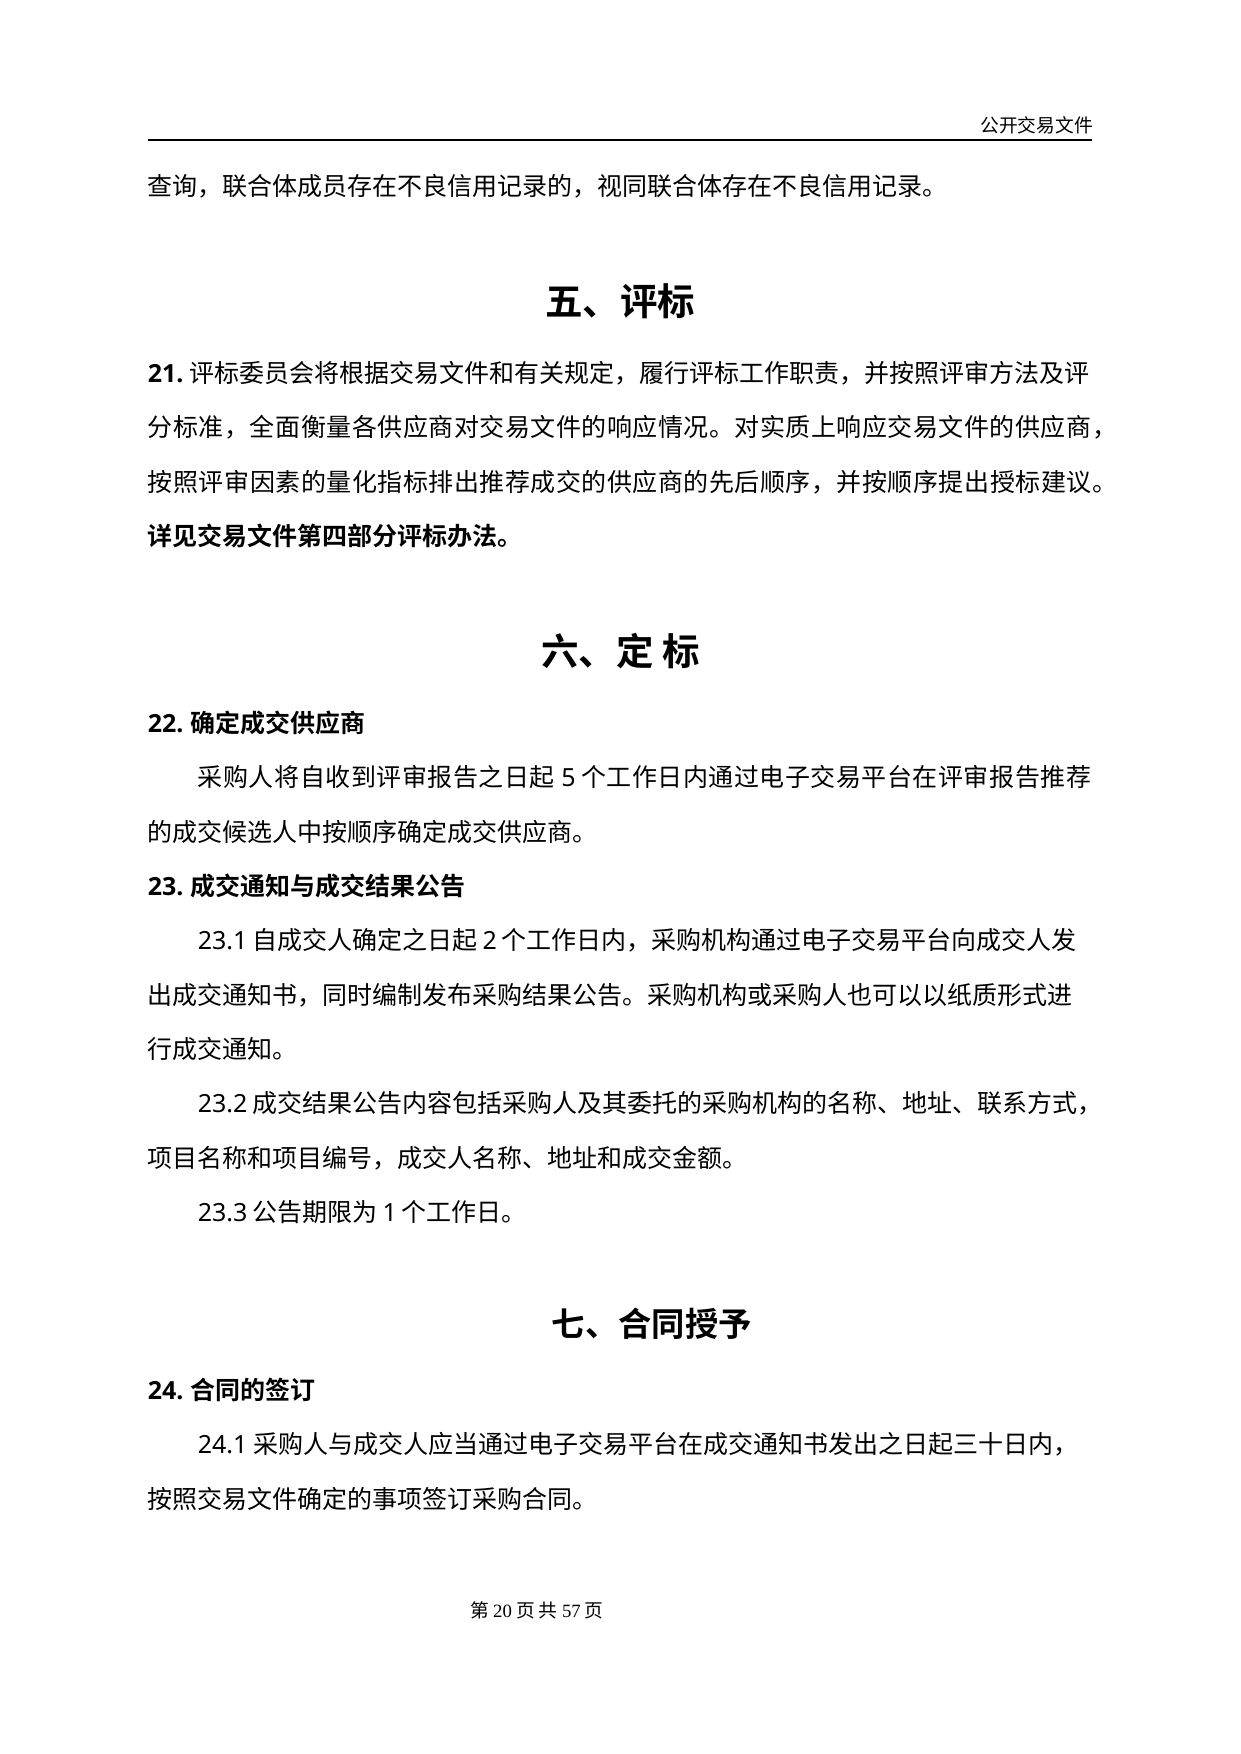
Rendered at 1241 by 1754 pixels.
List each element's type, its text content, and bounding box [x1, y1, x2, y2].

text 七、合同授予 [160, 1298, 1092, 1346]
text 采购人将自收到评审报告之日起5个工作日内通过电子交易平台在评审报告推荐的成交候选人中按顺序确定成交供应商。 [148, 758, 1092, 848]
text 23.2成交结果公告内容包括采购人及其委托的采购机构的名称、地址、联系方式，项目名称和项目编号，成交人名称、地址和成交金额。 [148, 1084, 1092, 1174]
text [148, 167, 1092, 203]
text 六、定 标 [148, 622, 1092, 676]
text 五、评标 [148, 272, 1092, 326]
text 22. 确定成交供应商 [148, 703, 1092, 739]
text 23.3公告期限为1个工作日。 [148, 1193, 1092, 1229]
text 24. 合同的签订 [148, 1370, 1092, 1407]
text 21. 评标委员会将根据交易文件和有关规定，履行评标工作职责，并按照评审方法及评分标准，全面衡量各供应商对交易文件的响应情况。对实质上响应交易文件的供应商，按照评审因素的量化指标排出推荐成交的供应商的先后顺序，并按顺序提出授标建议。详见交易文件第四部分评标办法。 [148, 353, 1092, 553]
text 23.1自成交人确定之日起2个工作日内，采购机构通过电子交易平台向成交人发出成交通知书，同时编制发布采购结果公告。采购机构或采购人也可以以纸质形式进行成交通知。 [148, 921, 1092, 1066]
text 23. 成交通知与成交结果公告 [148, 866, 1092, 903]
text 24.1 采购人与成交人应当通过电子交易平台在成交通知书发出之日起三十日内，按照交易文件确定的事项签订采购合同。 [148, 1425, 1092, 1515]
